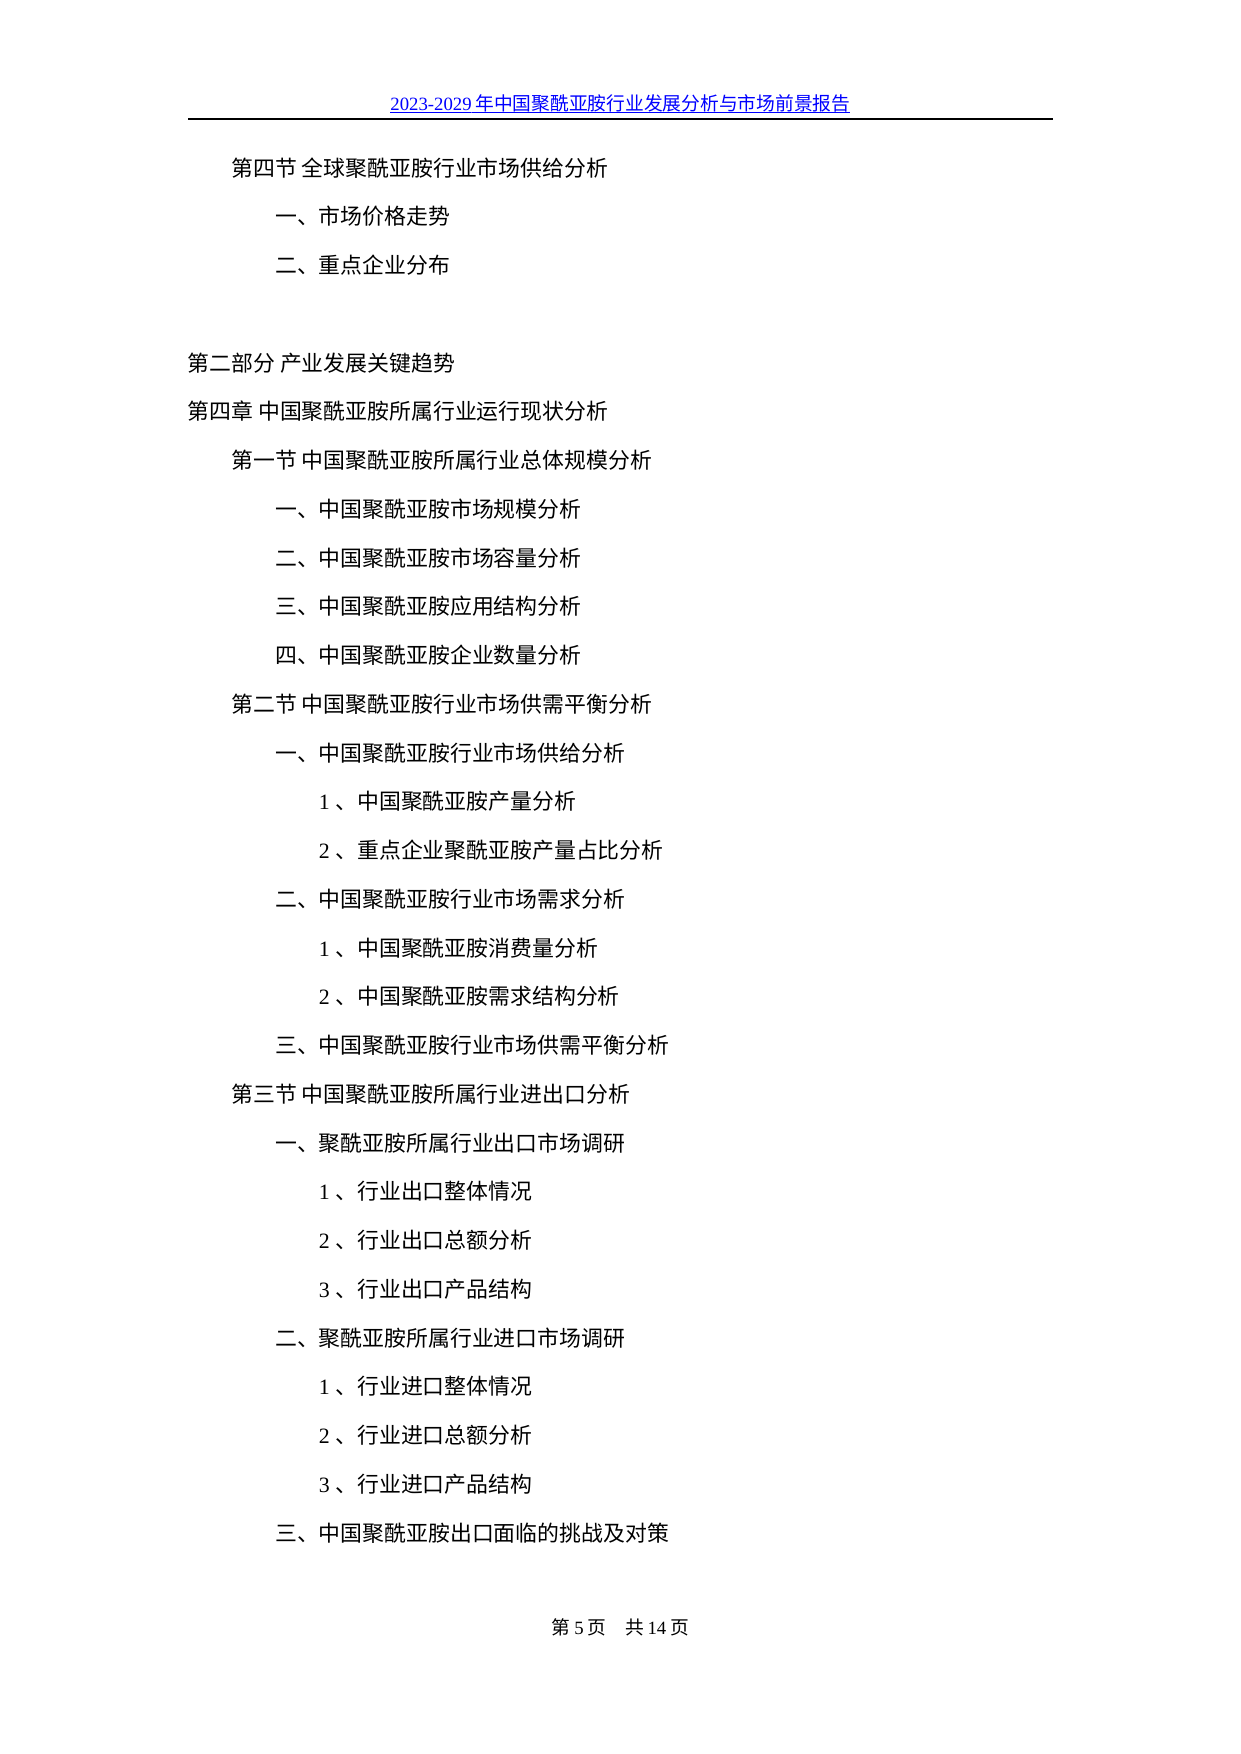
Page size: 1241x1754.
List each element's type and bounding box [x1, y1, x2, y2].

text [187, 150, 1053, 1548]
